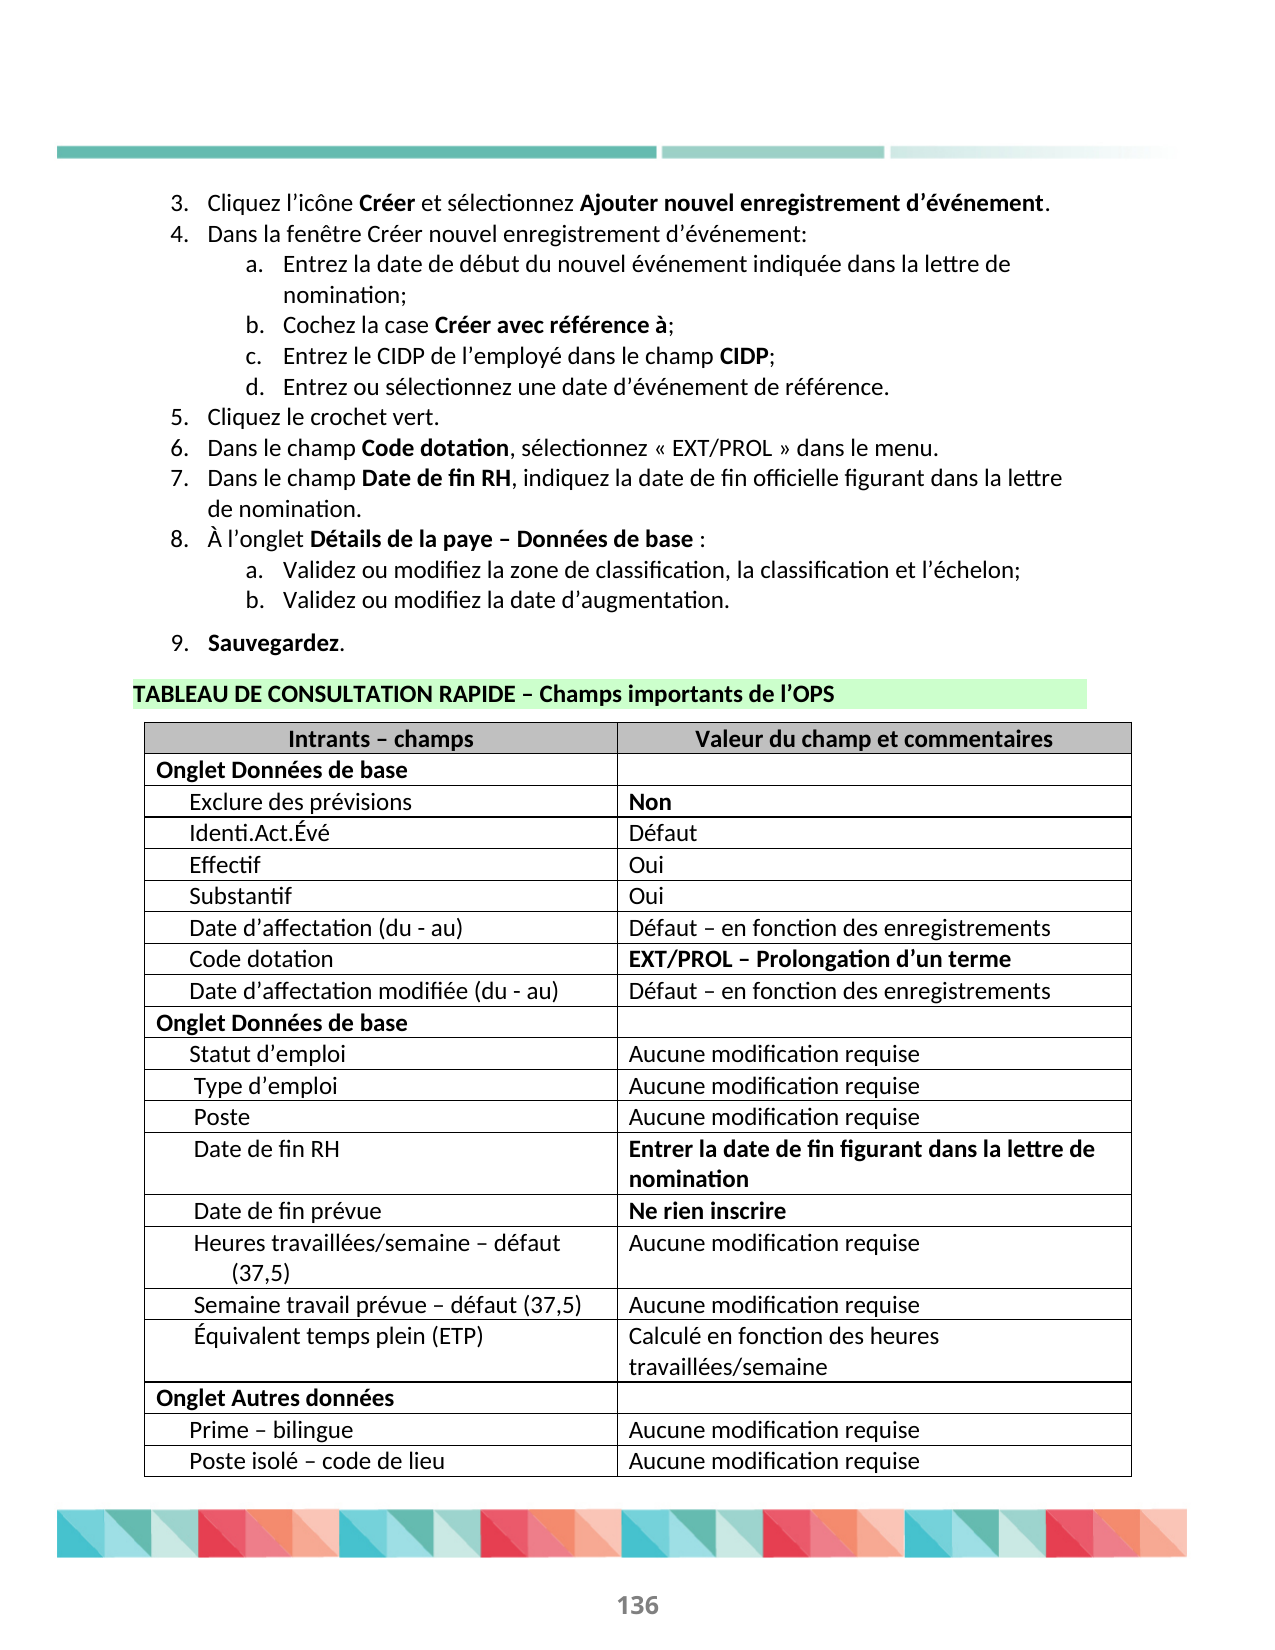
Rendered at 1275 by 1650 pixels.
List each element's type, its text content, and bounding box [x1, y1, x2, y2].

list Validez ou modifiez la date d’augmentation. [245, 584, 1087, 615]
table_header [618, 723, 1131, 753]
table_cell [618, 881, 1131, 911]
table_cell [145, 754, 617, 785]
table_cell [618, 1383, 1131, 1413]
list Dans le champ Date de fin RH, indiquez la date de fin officielle figurant dans la lettre de nomination. [170, 462, 1087, 523]
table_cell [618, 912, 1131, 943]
list Entrez ou sélectionnez une date d’événement de référence. [245, 371, 1087, 401]
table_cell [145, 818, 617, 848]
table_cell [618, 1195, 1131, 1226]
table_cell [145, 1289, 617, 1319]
list Entrez le CIDP de l’employé dans le champ CIDP; [245, 340, 1087, 371]
picture [0, 136, 1258, 170]
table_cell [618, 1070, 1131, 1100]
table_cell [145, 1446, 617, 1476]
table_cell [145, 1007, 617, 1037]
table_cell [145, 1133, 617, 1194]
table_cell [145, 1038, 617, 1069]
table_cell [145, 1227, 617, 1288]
list Entrez la date de début du nouvel événement indiquée dans la lettre de nomination; [245, 248, 1087, 309]
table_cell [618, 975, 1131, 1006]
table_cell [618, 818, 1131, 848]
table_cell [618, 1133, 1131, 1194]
list Cochez la case Créer avec référence à; [245, 309, 1087, 340]
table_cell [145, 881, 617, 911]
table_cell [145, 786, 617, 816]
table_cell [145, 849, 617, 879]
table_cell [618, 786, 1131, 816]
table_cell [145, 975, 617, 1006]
list Cliquez l’icône Créer et sélectionnez Ajouter nouvel enregistrement d’événement. [170, 187, 1087, 218]
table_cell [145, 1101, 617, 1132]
list À l’onglet Détails de la paye – Données de base : [170, 523, 1087, 554]
picture [0, 1455, 1258, 1633]
list Dans le champ Code dotation, sélectionnez « EXT/PROL » dans le menu. [170, 432, 1087, 462]
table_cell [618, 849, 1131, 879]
text TABLEAU DE CONSULTATION RAPIDE – Champs importants de l’OPS [133, 679, 1087, 709]
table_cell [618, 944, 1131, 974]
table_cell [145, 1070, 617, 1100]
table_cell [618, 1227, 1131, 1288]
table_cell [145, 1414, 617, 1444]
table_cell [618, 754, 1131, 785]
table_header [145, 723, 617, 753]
list Dans la fenêtre Créer nouvel enregistrement d’événement: [170, 218, 1087, 248]
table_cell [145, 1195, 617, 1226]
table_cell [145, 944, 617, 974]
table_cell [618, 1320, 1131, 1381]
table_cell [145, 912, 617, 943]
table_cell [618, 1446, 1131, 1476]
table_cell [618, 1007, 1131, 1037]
list Sauvegardez. [170, 627, 1087, 658]
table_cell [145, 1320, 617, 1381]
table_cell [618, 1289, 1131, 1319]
list Cliquez le crochet vert. [170, 401, 1087, 432]
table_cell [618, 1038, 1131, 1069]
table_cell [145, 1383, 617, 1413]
list Validez ou modifiez la zone de classification, la classification et l’échelon; [245, 554, 1087, 584]
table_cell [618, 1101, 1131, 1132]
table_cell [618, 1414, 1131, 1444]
